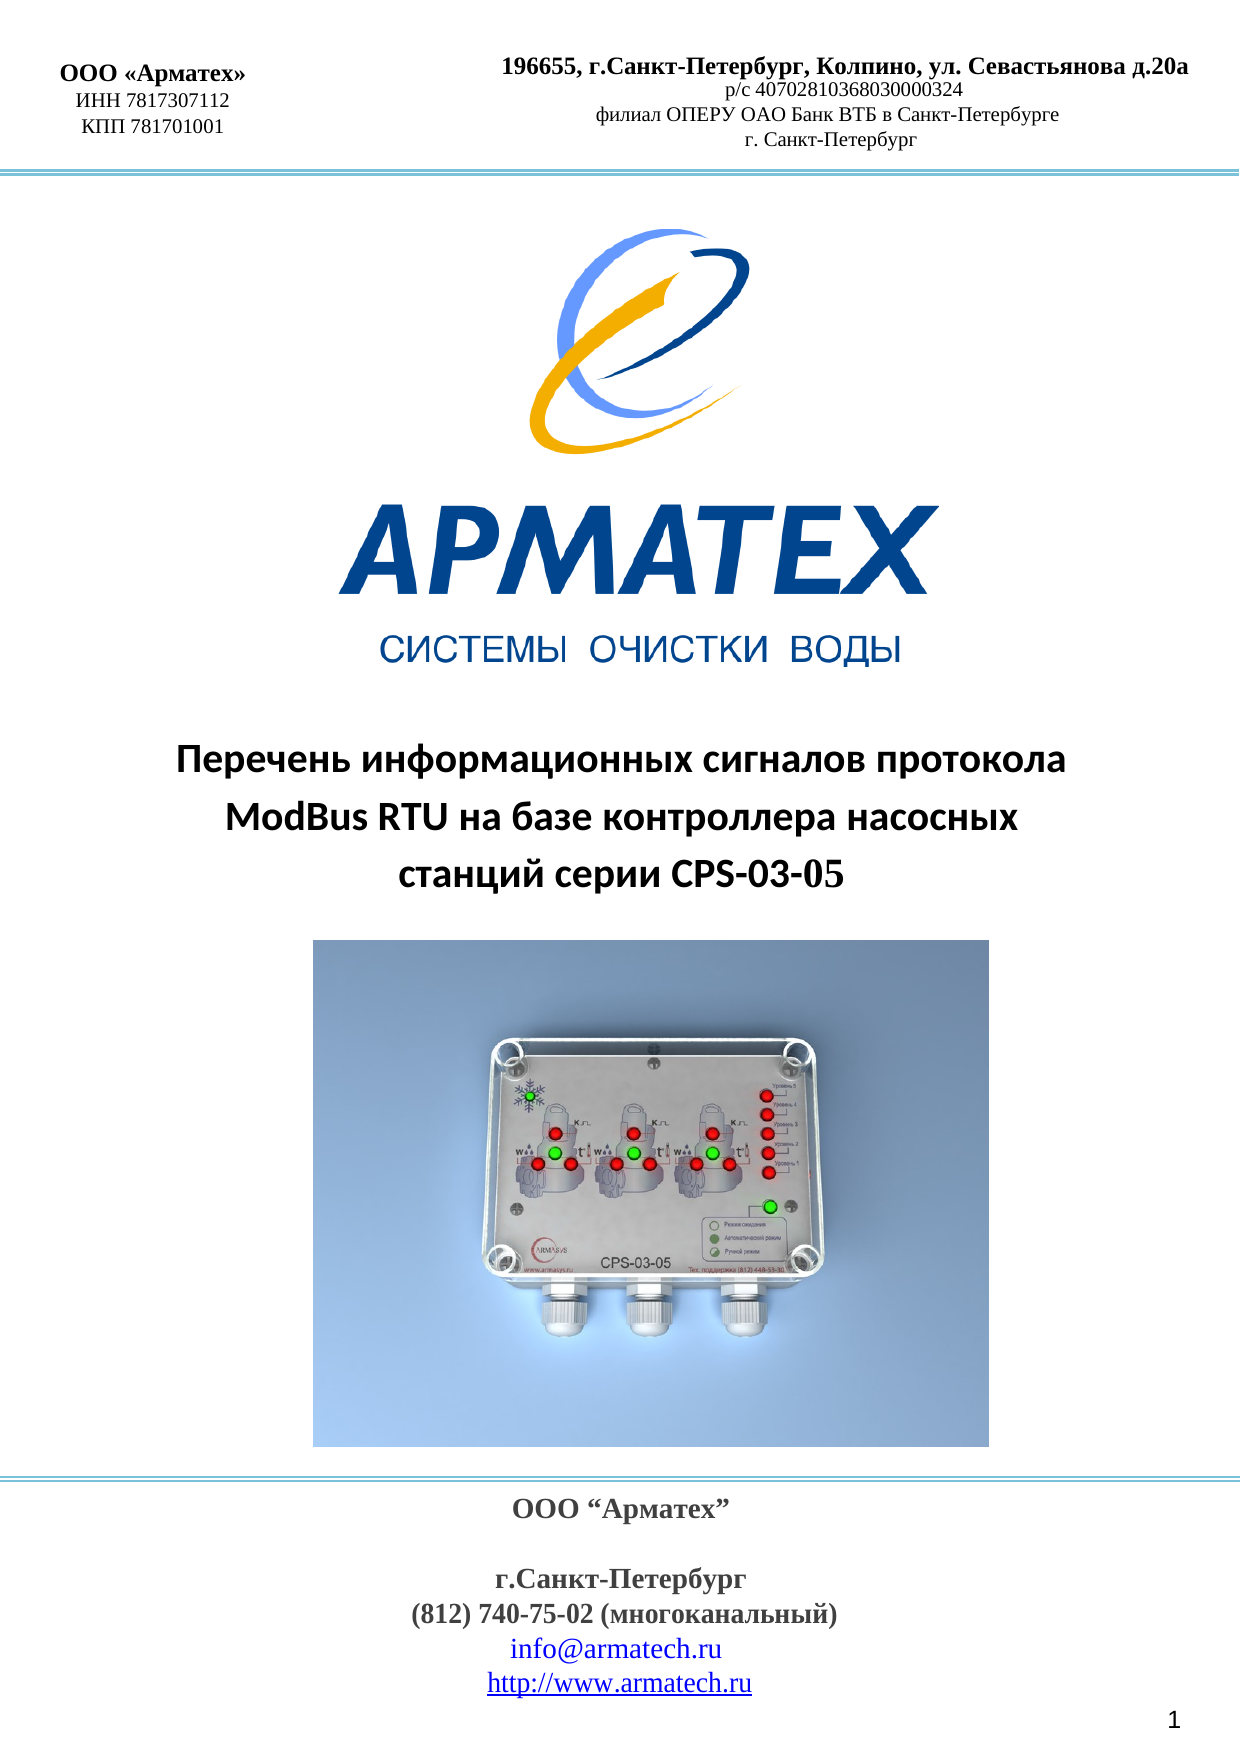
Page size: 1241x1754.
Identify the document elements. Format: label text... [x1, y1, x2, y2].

text г.Санкт-Петербург [48, 1561, 1193, 1595]
text 196655, г.Санкт-Петербург, Колпино, ул. Севастьянова д.20а [489, 51, 1200, 80]
text р/c 40702810368030000324 [489, 80, 1198, 101]
picture [338, 229, 939, 667]
text ООО «Арматех» ИНН 7817307112 КПП 781701001 [59, 58, 246, 138]
text ООО “Арматех” [48, 1491, 1193, 1525]
text (812) 740-75-02 (многоканальный) [48, 1596, 1201, 1629]
text филиал ОПЕРУ ОАО Банк ВТБ в Санкт-Петербурге г. Санкт-Петербург [596, 102, 1061, 151]
picture [313, 940, 989, 1447]
text Перечень информационных сигналов протокола ModBus RTU на базе контроллера насосных станций серии CPS-03-05 [176, 732, 1067, 898]
text info@armatech.ru http://www.armatech.ru [473, 1631, 759, 1699]
